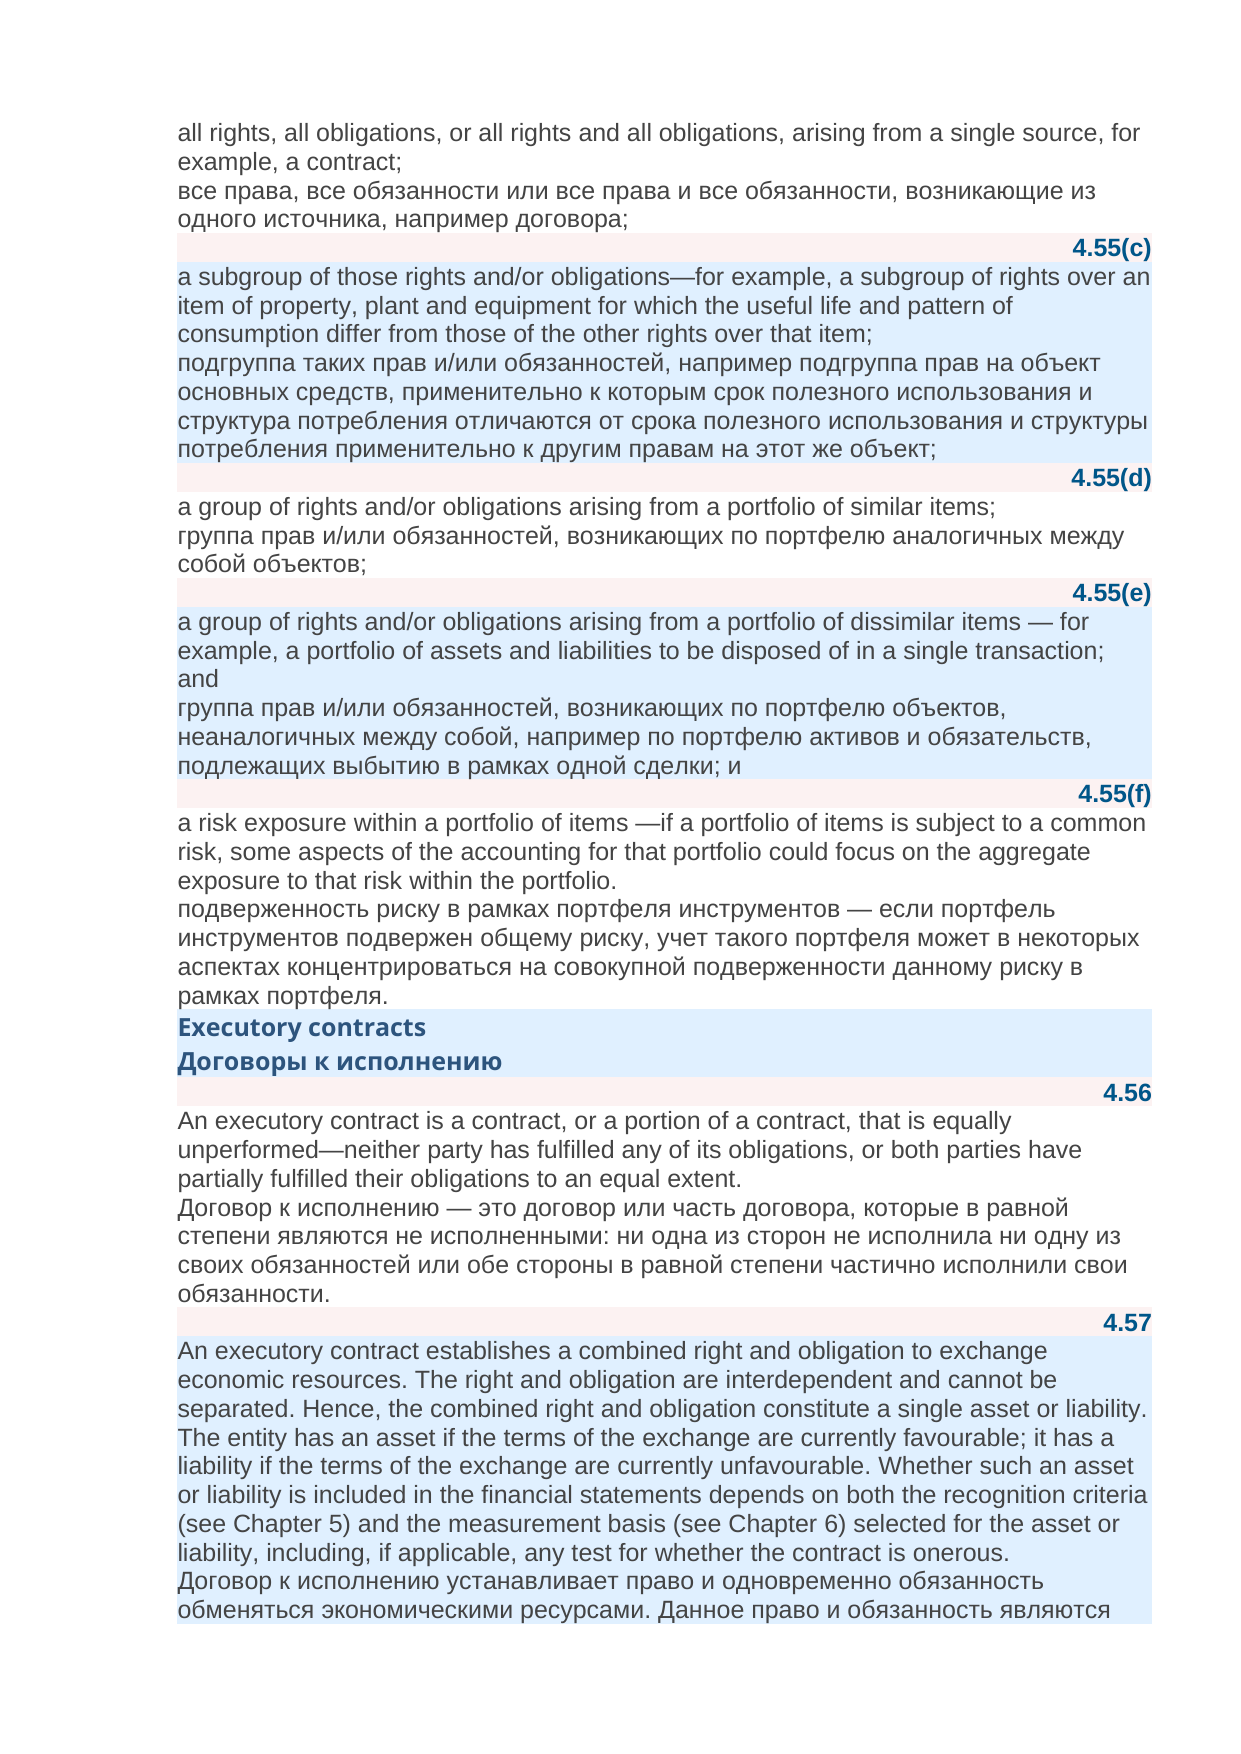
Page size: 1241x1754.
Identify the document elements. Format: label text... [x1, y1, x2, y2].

text An executory contract is a contract, or a portion of a contract, that is equally unperformed—neither party has fulfilled any of its obligations, or both parties have partially fulfilled their obligations to an equal extent. [177, 1106, 1152, 1192]
text 4.55(e) [177, 578, 1152, 607]
text 4.55(c) [177, 233, 1152, 262]
text Договор к исполнению — это договор или часть договора, которые в равной степени являются не исполненными: ни одна из сторон не исполнила ни одну из своих обязанностей или обе стороны в равной степени частично исполнили свои обязанности. [177, 1192, 1152, 1307]
text Executory contracts [177, 1009, 1152, 1043]
text подверженность риску в рамках портфеля инструментов — если портфель инструментов подвержен общему риску, учет такого портфеля может в некоторых аспектах концентрироваться на совокупной подверженности данному риску в рамках портфеля. [177, 894, 1152, 1009]
text все права, все обязанности или все права и все обязанности, возникающие из одного источника, например договора; [177, 176, 1152, 233]
text An executory contract establishes a combined right and obligation to exchange economic resources. The right and obligation are interdependent and cannot be separated. Hence, the combined right and obligation constitute a single asset or liability. The entity has an asset if the terms of the exchange are currently favourable; it has a liability if the terms of the exchange are currently unfavourable. Whether such an asset or liability is included in the financial statements depends on both the recognition criteria (see Chapter 5) and the measurement basis (see Chapter 6) selected for the asset or liability, including, if applicable, any test for whether the contract is onerous. [177, 1336, 1152, 1566]
text 4.55(d) [177, 463, 1152, 492]
text 4.56 [177, 1077, 1152, 1106]
text 4.57 [177, 1307, 1152, 1336]
text подгруппа таких прав и/или обязанностей, например подгруппа прав на объект основных средств, применительно к которым срок полезного использования и структура потребления отличаются от срока полезного использования и структуры потребления применительно к другим правам на этот же объект; [177, 348, 1152, 463]
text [177, 1566, 1152, 1624]
text a risk exposure within a portfolio of items —if a portfolio of items is subject to a common risk, some aspects of the accounting for that portfolio could focus on the aggregate exposure to that risk within the portfolio. [177, 808, 1152, 894]
text 4.55(f) [177, 779, 1152, 808]
text all rights, all obligations, or all rights and all obligations, arising from a single source, for example, a contract; [177, 118, 1152, 176]
text a subgroup of those rights and/or obligations—for example, a subgroup of rights over an item of property, plant and equipment for which the useful life and pattern of consumption differ from those of the other rights over that item; [177, 262, 1152, 348]
text a group of rights and/or obligations arising from a portfolio of similar items; [177, 492, 1152, 521]
text группа прав и/или обязанностей, возникающих по портфелю аналогичных между собой объектов; [177, 521, 1152, 578]
text группа прав и/или обязанностей, возникающих по портфелю объектов, неаналогичных между собой, например по портфелю активов и обязательств, подлежащих выбытию в рамках одной сделки; и [177, 693, 1152, 779]
text a group of rights and/or obligations arising from a portfolio of dissimilar items — for example, a portfolio of assets and liabilities to be disposed of in a single transaction; and [177, 607, 1152, 693]
text Договоры к исполнению [177, 1043, 1152, 1077]
